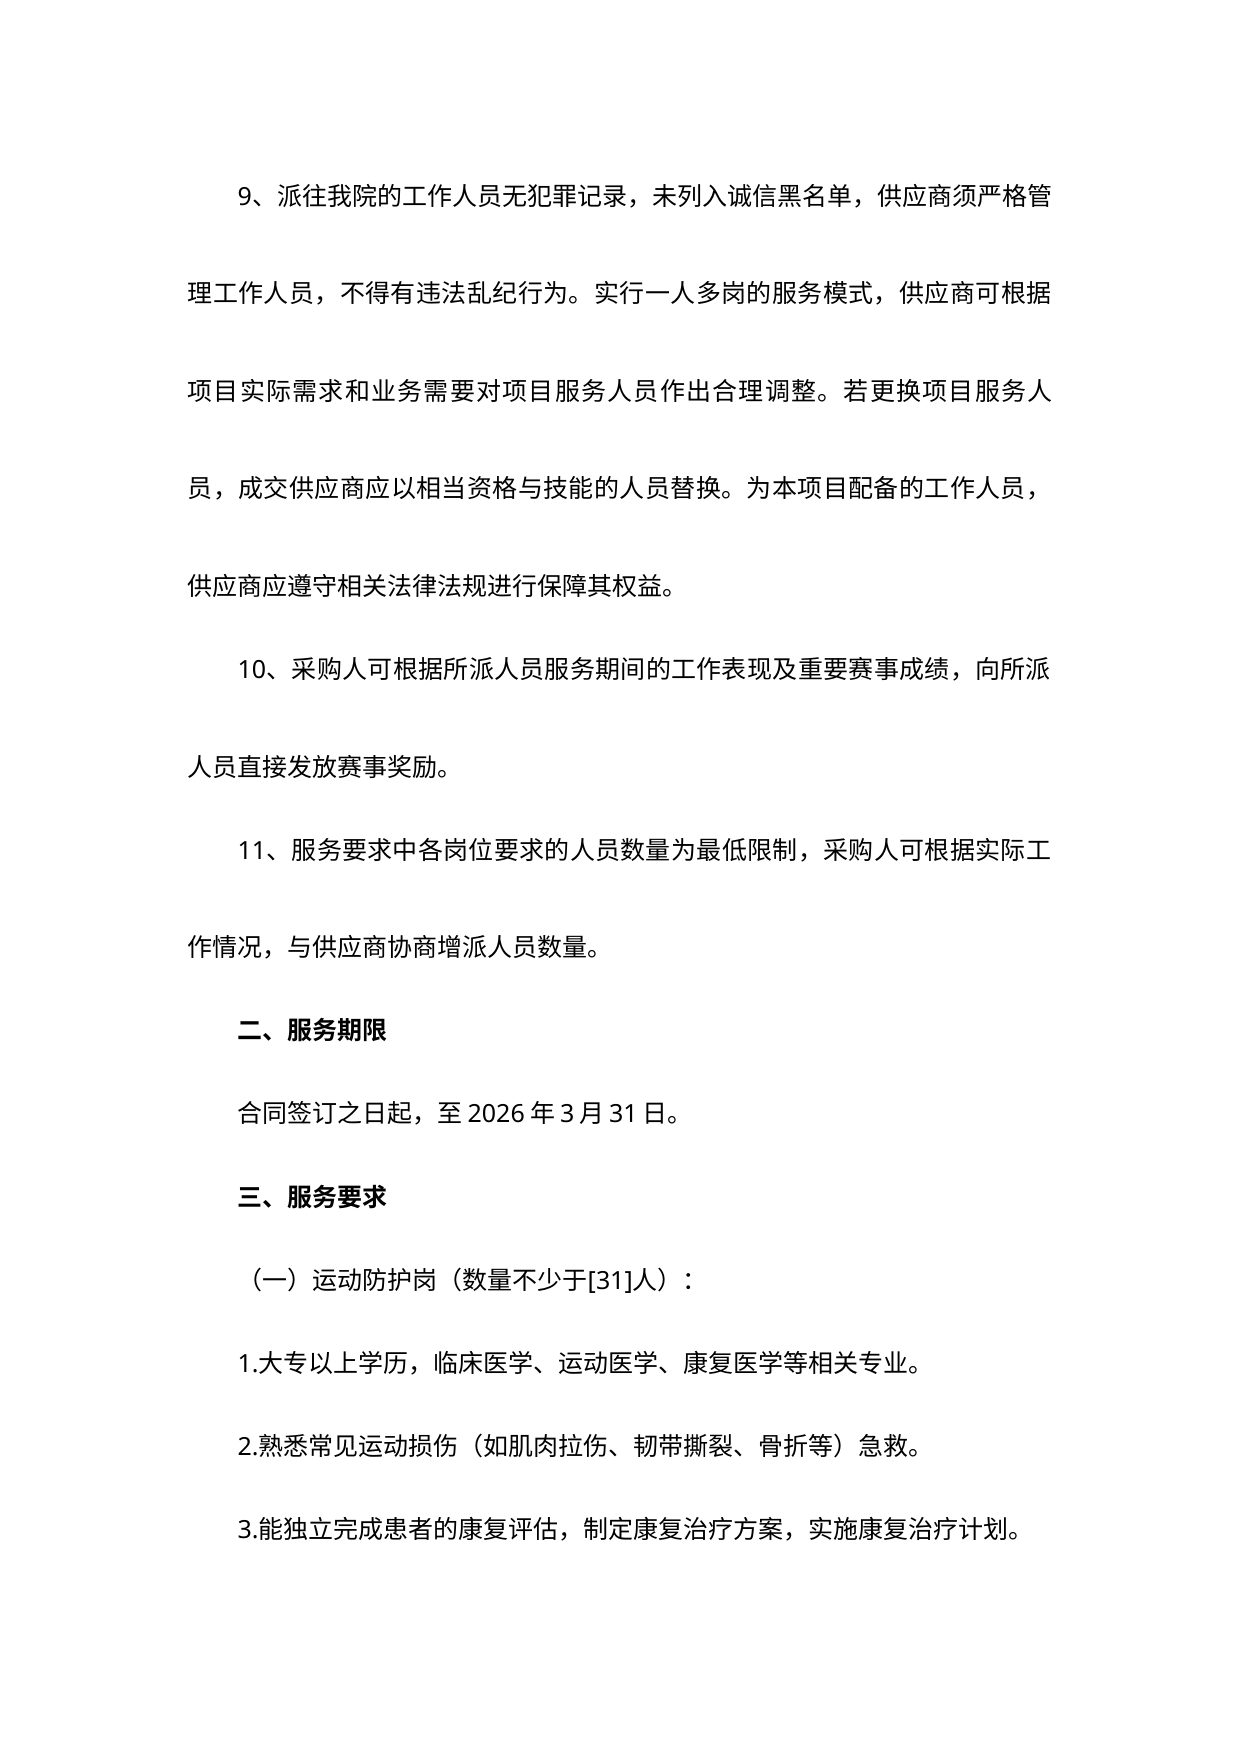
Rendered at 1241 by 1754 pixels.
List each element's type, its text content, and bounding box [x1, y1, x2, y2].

list 三、服务要求 [187, 1163, 1053, 1228]
list 1.大专以上学历，临床医学、运动医学、康复医学等相关专业。 [187, 1329, 1053, 1394]
list （一）运动防护岗（数量不少于[31]人）： [187, 1246, 1053, 1311]
list 10、采购人可根据所派人员服务期间的工作表现及重要赛事成绩，向所派人员直接发放赛事奖励。 [187, 635, 1053, 798]
list 11、服务要求中各岗位要求的人员数量为最低限制，采购人可根据实际工作情况，与供应商协商增派人员数量。 [187, 816, 1053, 978]
list 3.能独立完成患者的康复评估，制定康复治疗方案，实施康复治疗计划。 [187, 1495, 1053, 1560]
list 2.熟悉常见运动损伤（如肌肉拉伤、韧带撕裂、骨折等）急救。 [187, 1412, 1053, 1477]
list 二、服务期限 [187, 996, 1053, 1061]
list 合同签订之日起，至2026年3月31日。 [187, 1079, 1053, 1144]
list 9、派往我院的工作人员无犯罪记录，未列入诚信黑名单，供应商须严格管理工作人员，不得有违法乱纪行为。实行一人多岗的服务模式，供应商可根据项目实际需求和业务需要对项目服务人员作出合理调整。若更换项目服务人员，成交供应商应以相当资格与技能的人员替换。为本项目配备的工作人员，供应商应遵守相关法律法规进行保障其权益。 [187, 162, 1053, 617]
